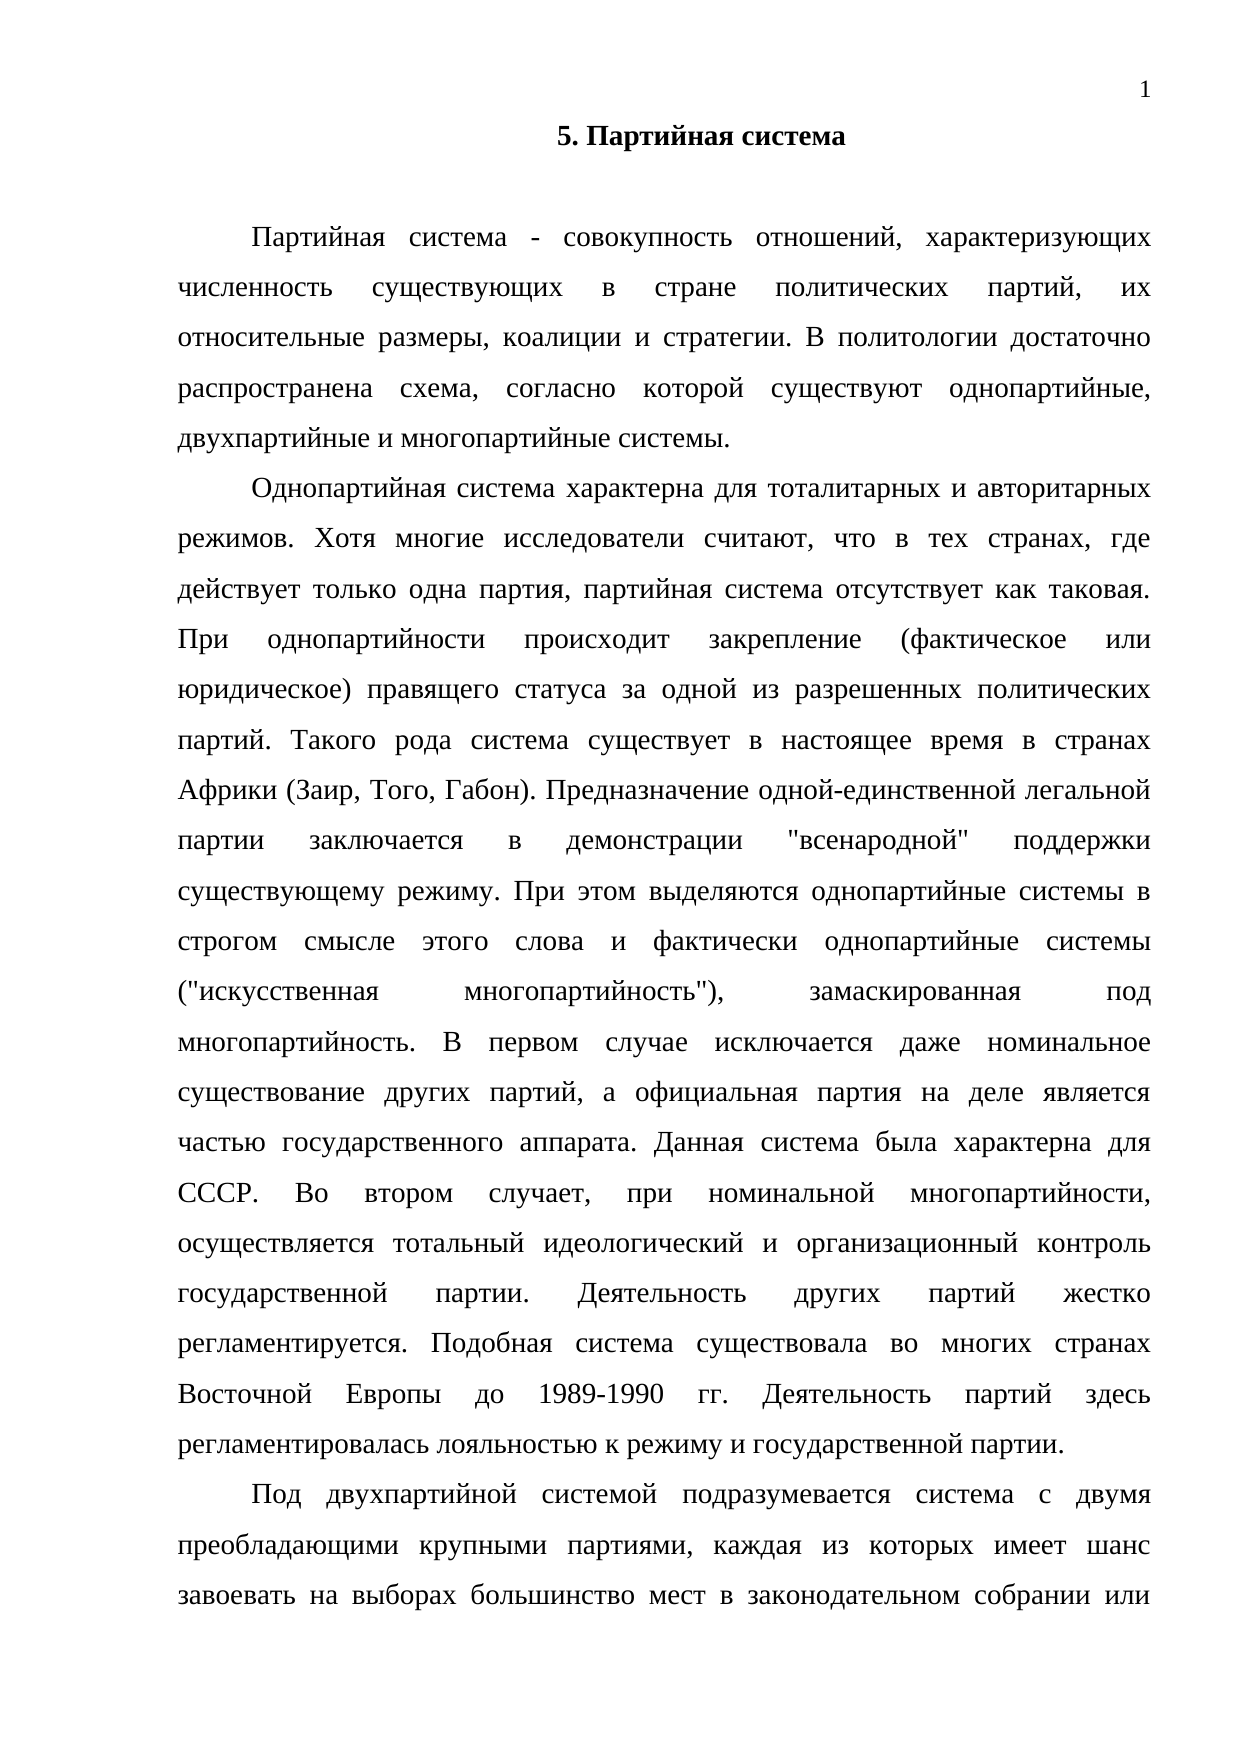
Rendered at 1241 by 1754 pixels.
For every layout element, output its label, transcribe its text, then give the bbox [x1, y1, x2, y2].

subtitle 5. Партийная система [177, 118, 1152, 152]
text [177, 1477, 1152, 1611]
text Партийная система - совокупность отношений, характеризующих численность существующих в стране политических партий, их относительные размеры, коалиции и стратегии. В политологии достаточно распространена схема, согласно которой существуют однопартийные, двухпартийные и многопартийные системы. [177, 219, 1152, 453]
text Однопартийная система характерна для тоталитарных и авторитарных режимов. Хотя многие исследователи считают, что в тех странах, где действует только одна партия, партийная система отсутствует как таковая. При однопартийности происходит закрепление (фактическое или юридическое) правящего статуса за одной из разрешенных политических партий. Такого рода система существует в настоящее время в странах Африки (Заир, Того, Габон). Предназначение одной-единственной легальной партии заключается в демонстрации "всенародной" поддержки существующему режиму. При этом выделяются однопартийные системы в строгом смысле этого слова и фактически однопартийные системы ("искусственная многопартийность"), замаскированная под многопартийность. В первом случае исключается даже номинальное существование других партий, а официальная партия на деле является частью государственного аппарата. Данная система была характерна для СССР. Во втором случает, при номинальной многопартийности, осуществляется тотальный идеологический и организационный контроль государственной партии. Деятельность других партий жестко регламентируется. Подобная система существовала во многих странах Восточной Европы до 1989-1990 гг. Деятельность партий здесь регламентировалась лояльностью к режиму и государственной партии. [177, 470, 1152, 1460]
